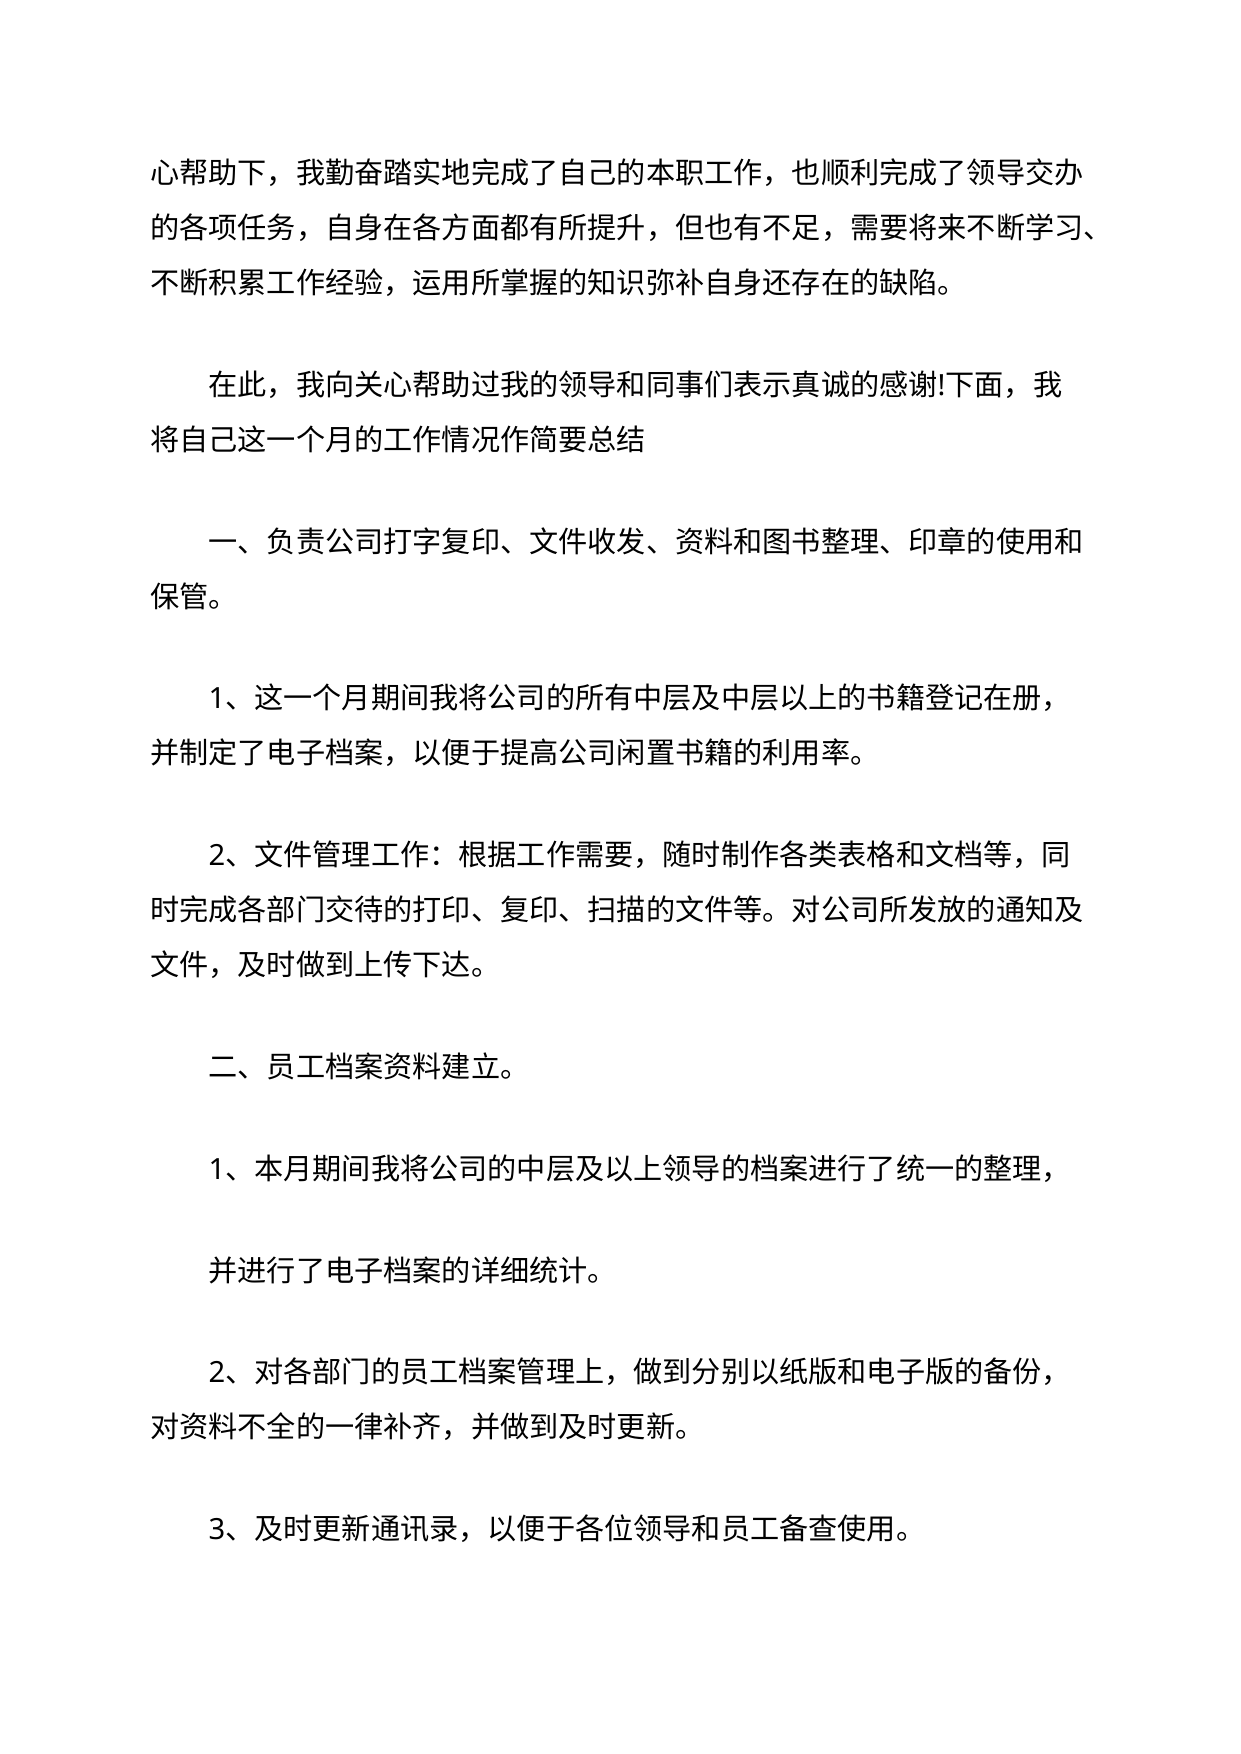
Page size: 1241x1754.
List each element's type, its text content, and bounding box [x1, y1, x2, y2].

text 3、及时更新通讯录，以便于各位领导和员工备查使用。 [150, 1506, 1090, 1548]
text 1、本月期间我将公司的中层及以上领导的档案进行了统一的整理， [150, 1145, 1090, 1188]
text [150, 150, 1090, 302]
text 二、员工档案资料建立。 [150, 1043, 1090, 1086]
text 在此，我向关心帮助过我的领导和同事们表示真诚的感谢!下面，我将自己这一个月的工作情况作简要总结 [150, 362, 1090, 459]
text 并进行了电子档案的详细统计。 [150, 1247, 1090, 1289]
text 1、这一个月期间我将公司的所有中层及中层以上的书籍登记在册，并制定了电子档案，以便于提高公司闲置书籍的利用率。 [150, 675, 1090, 772]
text 2、文件管理工作：根据工作需要，随时制作各类表格和文档等，同时完成各部门交待的打印、复印、扫描的文件等。对公司所发放的通知及文件，及时做到上传下达。 [150, 832, 1090, 984]
text 一、负责公司打字复印、文件收发、资料和图书整理、印章的使用和保管。 [150, 518, 1090, 616]
text 2、对各部门的员工档案管理上，做到分别以纸版和电子版的备份，对资料不全的一律补齐，并做到及时更新。 [150, 1349, 1090, 1446]
